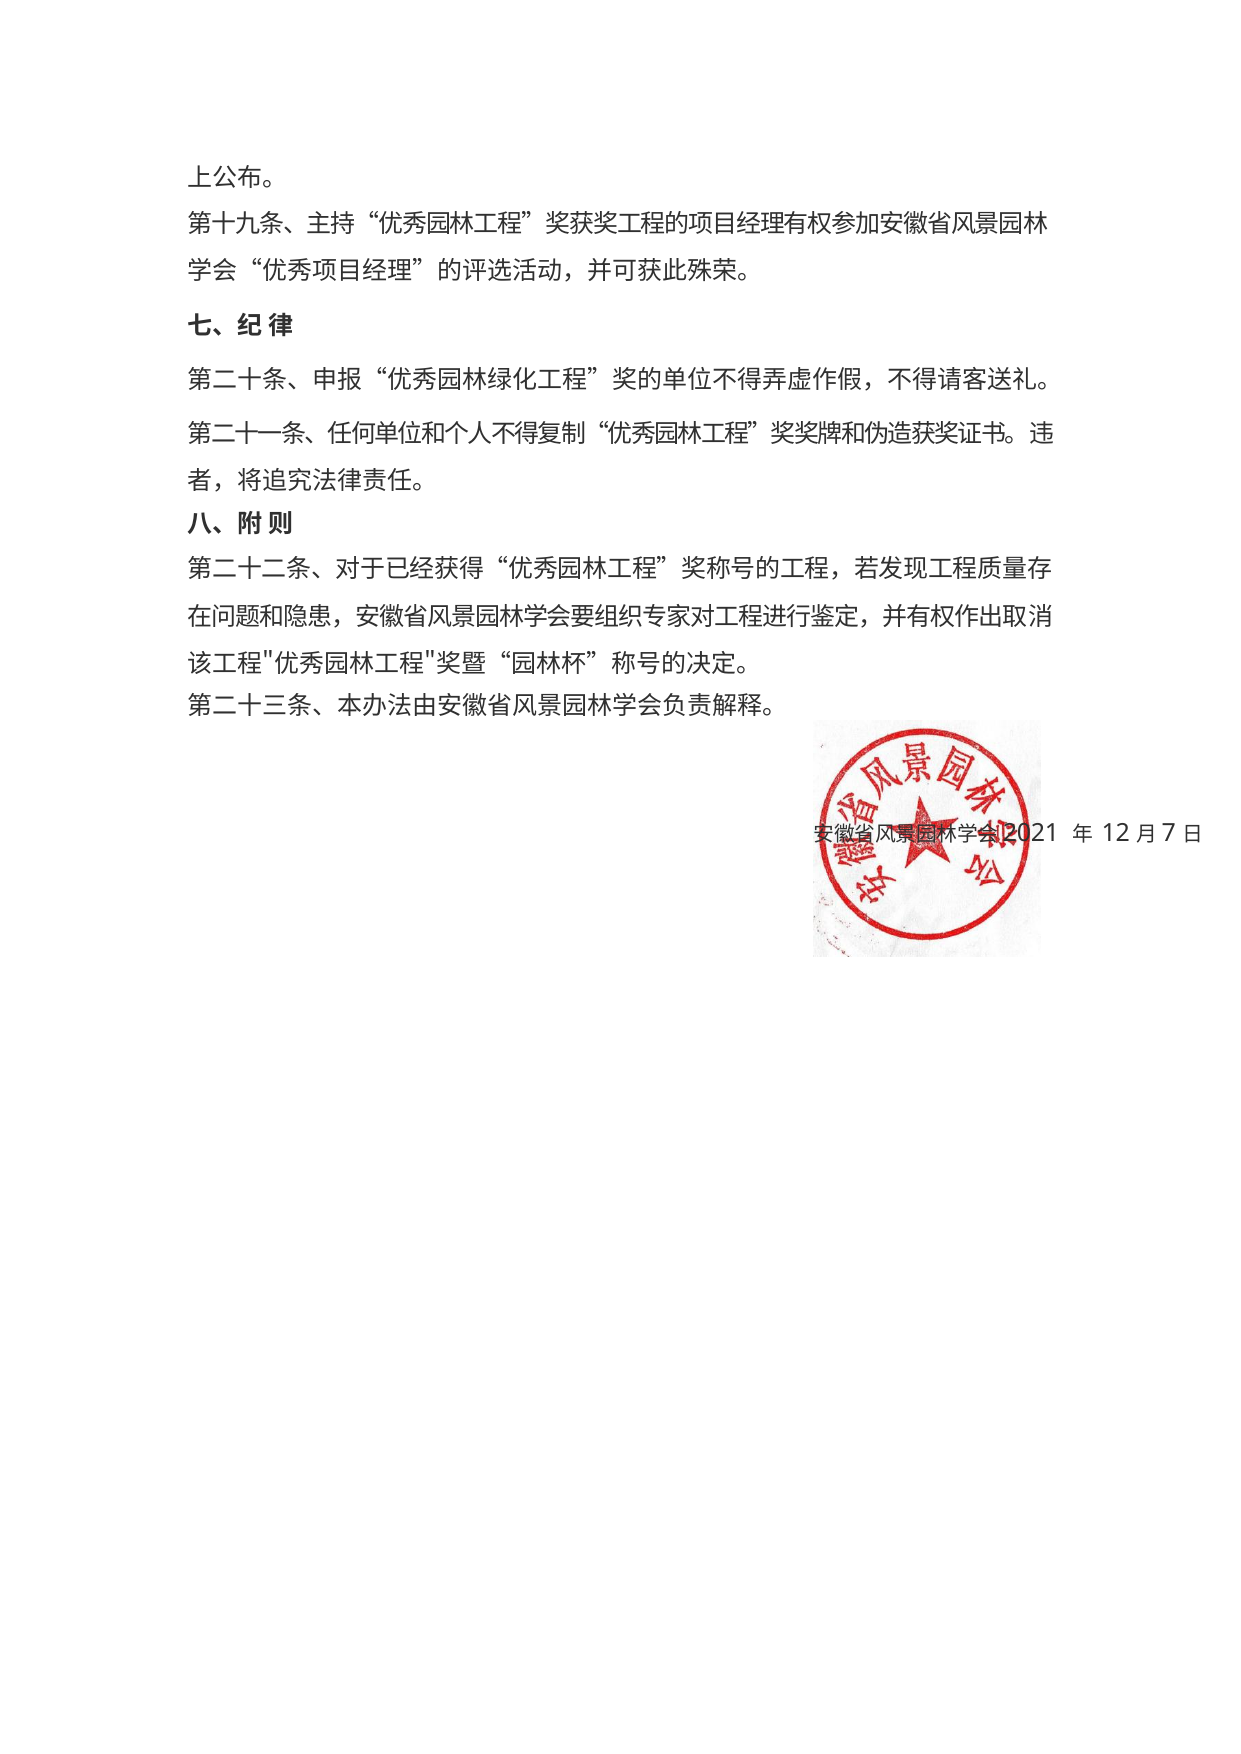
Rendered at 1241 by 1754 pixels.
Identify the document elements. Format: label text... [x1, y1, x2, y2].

text 第十九条、主持“优秀园林工程”奖获奖工程的项目经理有权参加安徽省风景园林学会“优秀项目经理”的评选活动，并可获此殊荣。 [187, 203, 1053, 287]
picture [813, 721, 1041, 957]
subtitle 八、附 则 [187, 507, 1078, 539]
picture [1034, 832, 1041, 839]
subtitle 七、纪 律 [187, 306, 1078, 342]
text 上公布。 [187, 157, 1078, 194]
text 第二十条、申报“优秀园林绿化工程”奖的单位不得弄虚作假，不得请客送礼。 [187, 359, 1078, 396]
text 第二十三条、本办法由安徽省风景园林学会负责解释。 [187, 690, 1078, 721]
text 第二十二条、对于已经获得“优秀园林工程”奖称号的工程，若发现工程质量存在问题和隐患，安徽省风景园林学会要组织专家对工程进行鉴定，并有权作出取消该工程"优秀园林工程"奖暨“园林杯”称号的决定。 [187, 549, 1053, 679]
text 第二十一条、任何单位和个人不得复制“优秀园林工程”奖奖牌和伪造获奖证书。违者，将追究法律责任。 [187, 413, 1066, 496]
